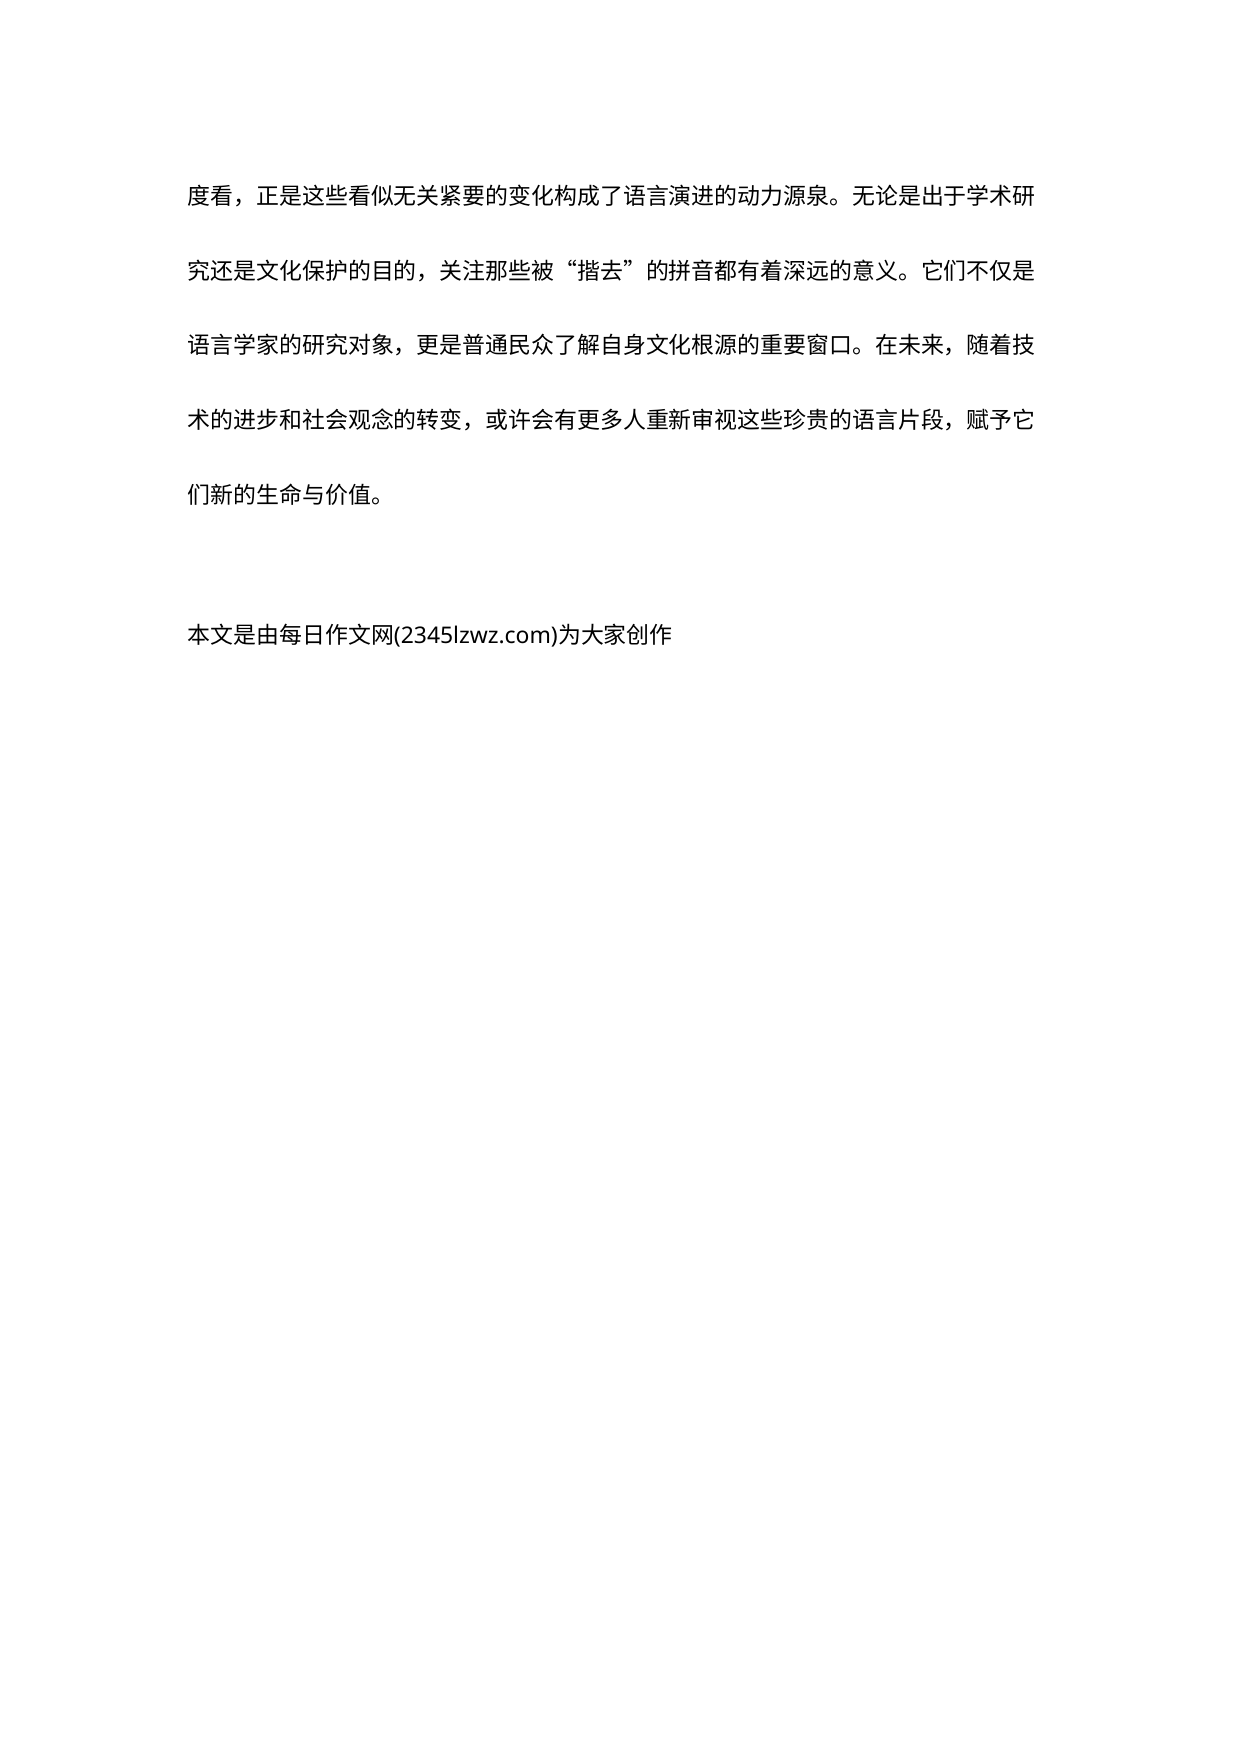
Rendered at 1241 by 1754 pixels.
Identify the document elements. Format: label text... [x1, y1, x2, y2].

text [187, 162, 1053, 526]
text 本文是由每日作文网(2345lzwz.com)为大家创作 [187, 601, 1053, 666]
